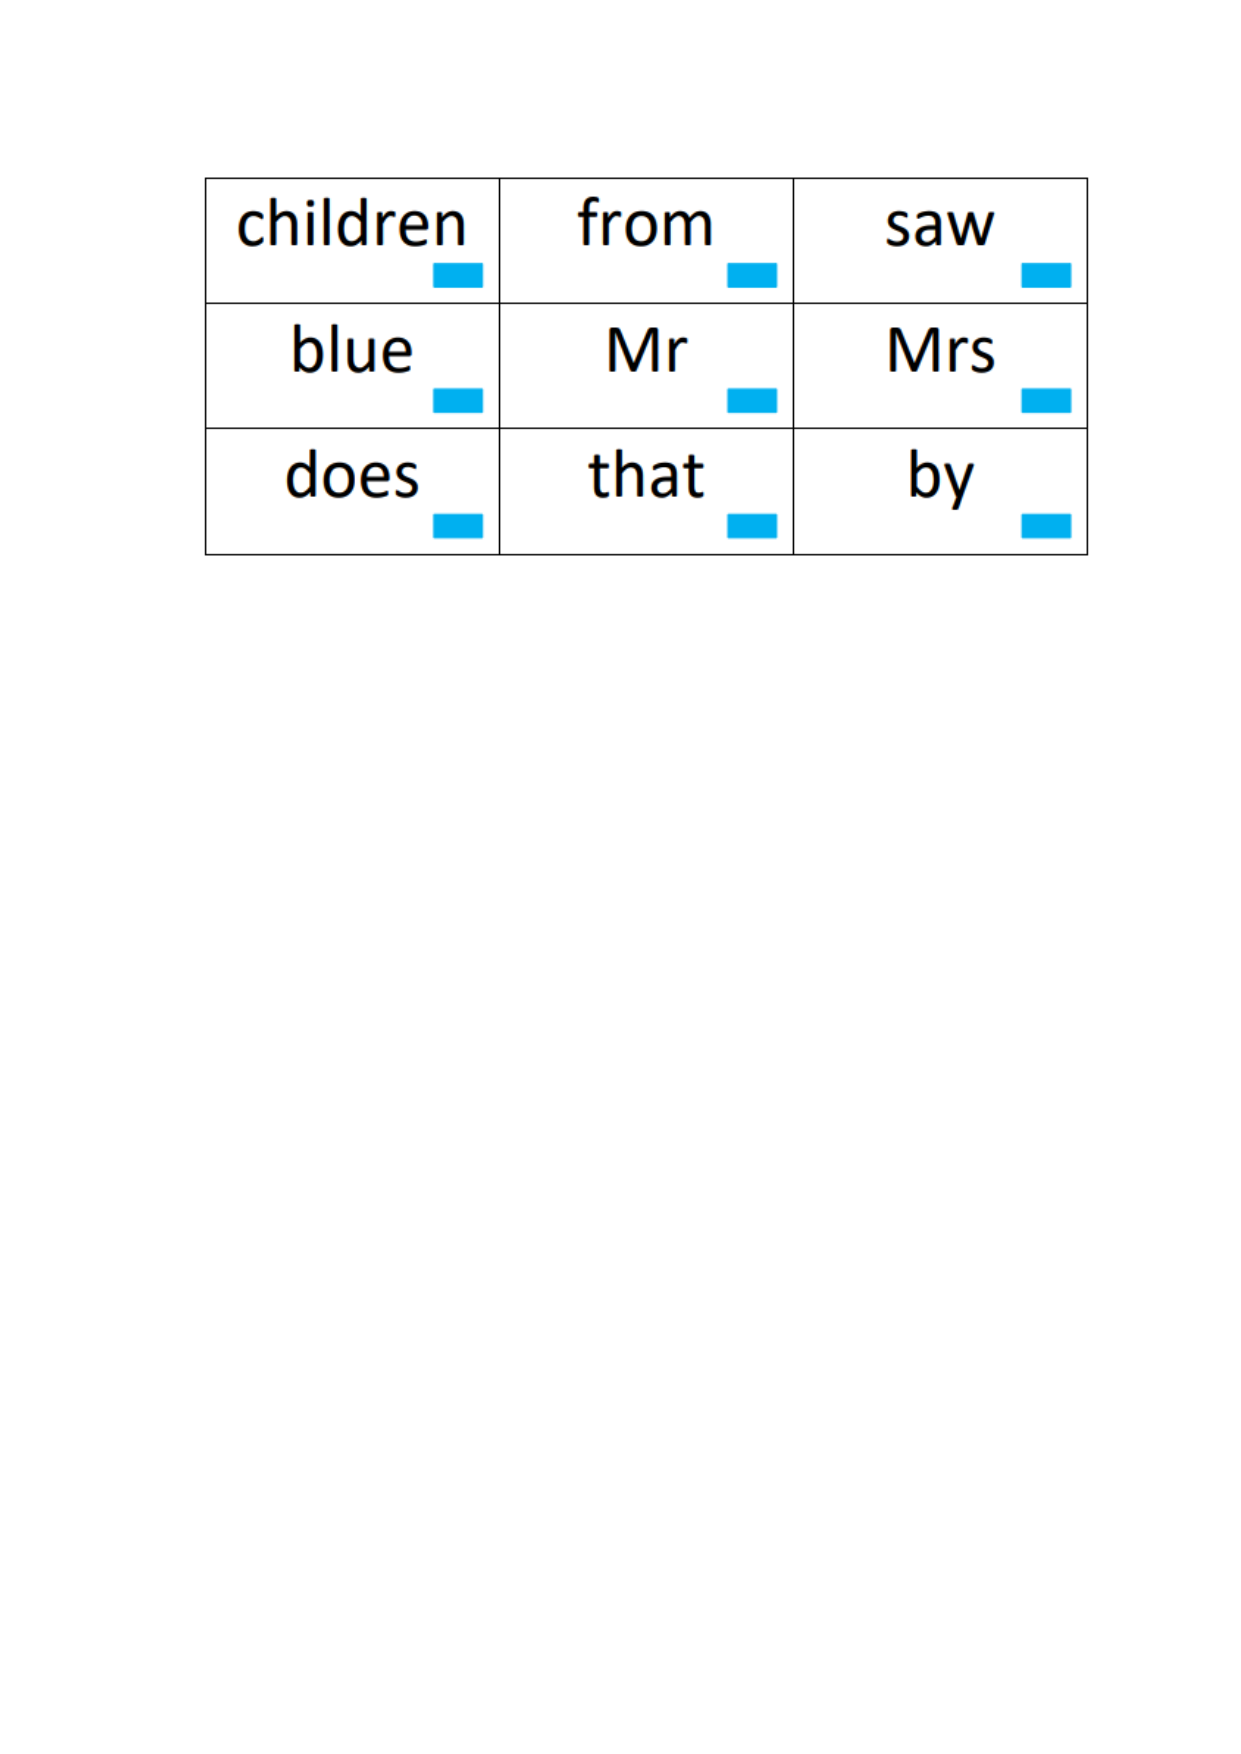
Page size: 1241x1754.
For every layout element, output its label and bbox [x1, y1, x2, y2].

picture [150, 150, 1126, 610]
